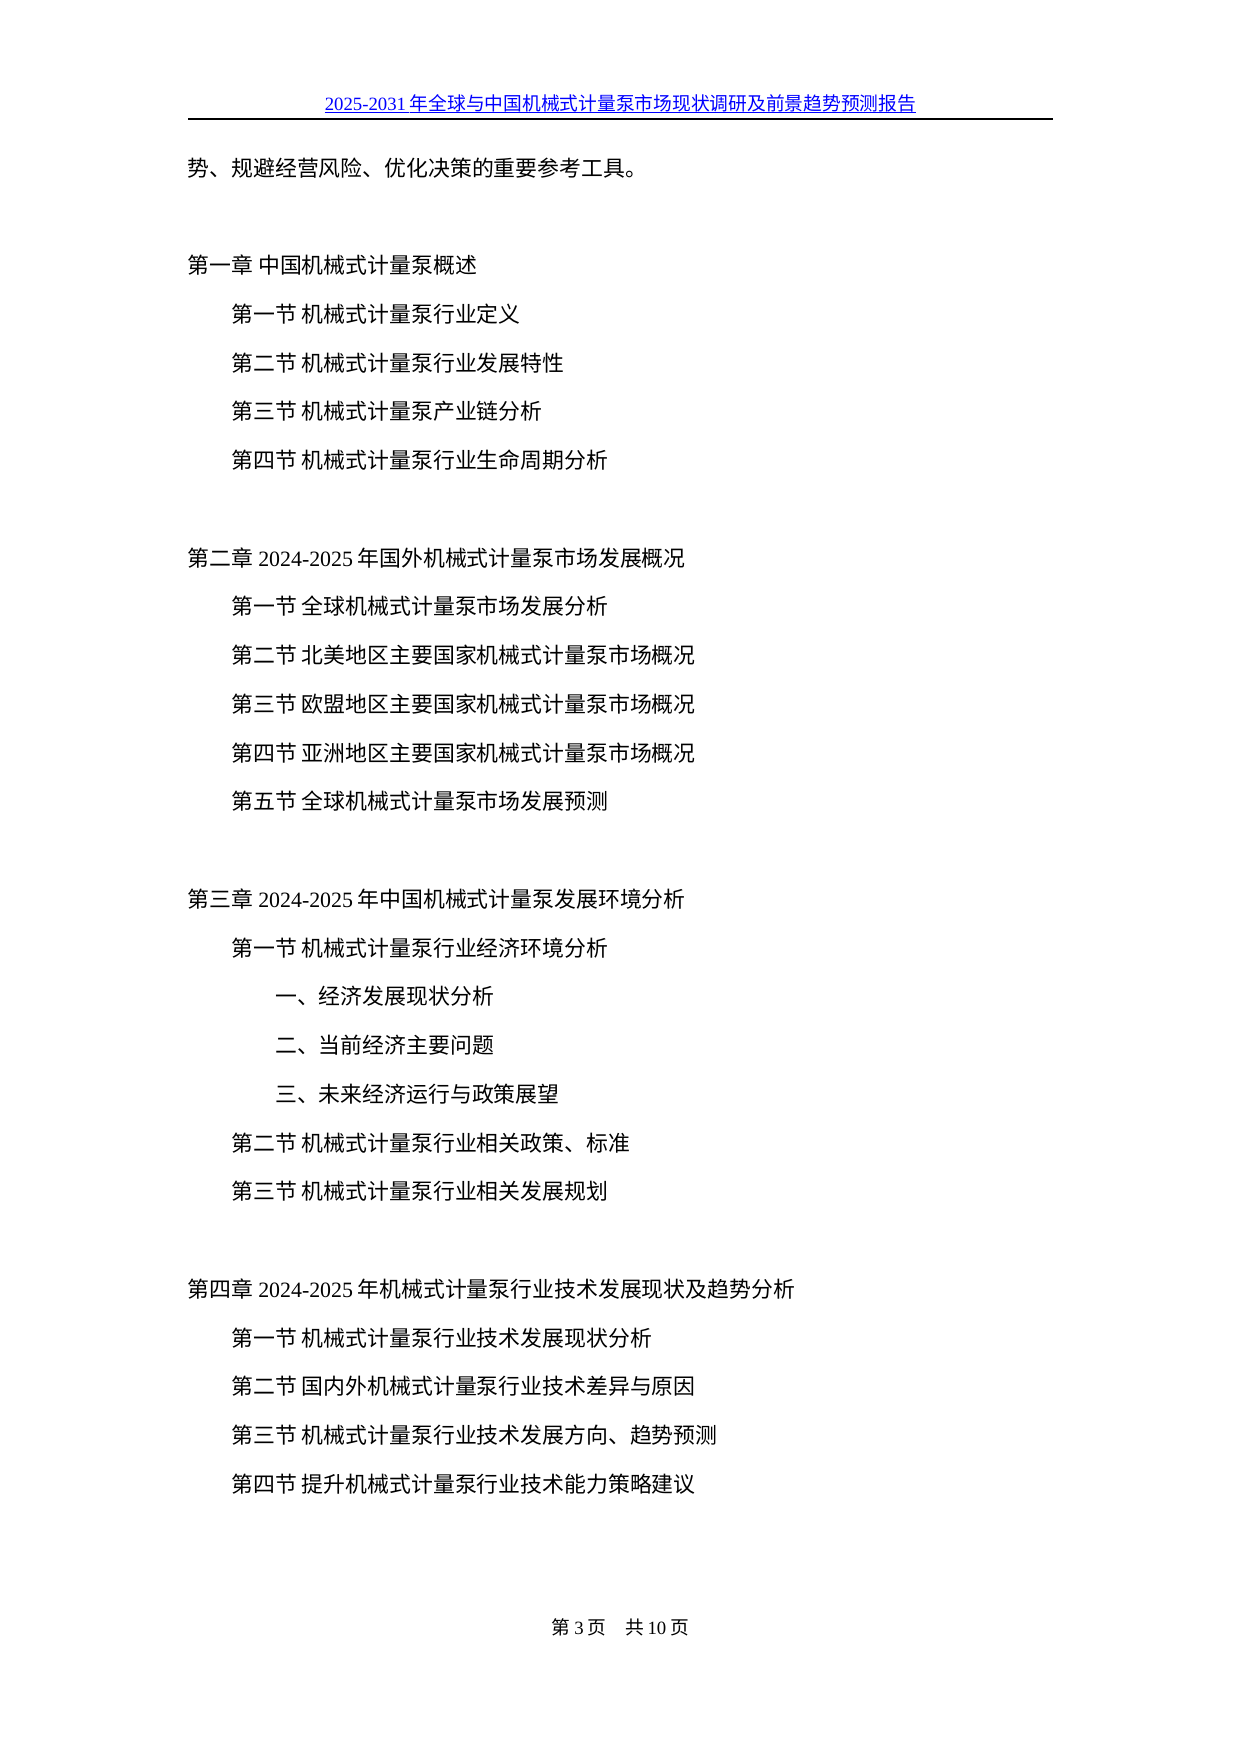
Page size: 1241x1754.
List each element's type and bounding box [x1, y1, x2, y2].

text [187, 150, 1053, 1499]
